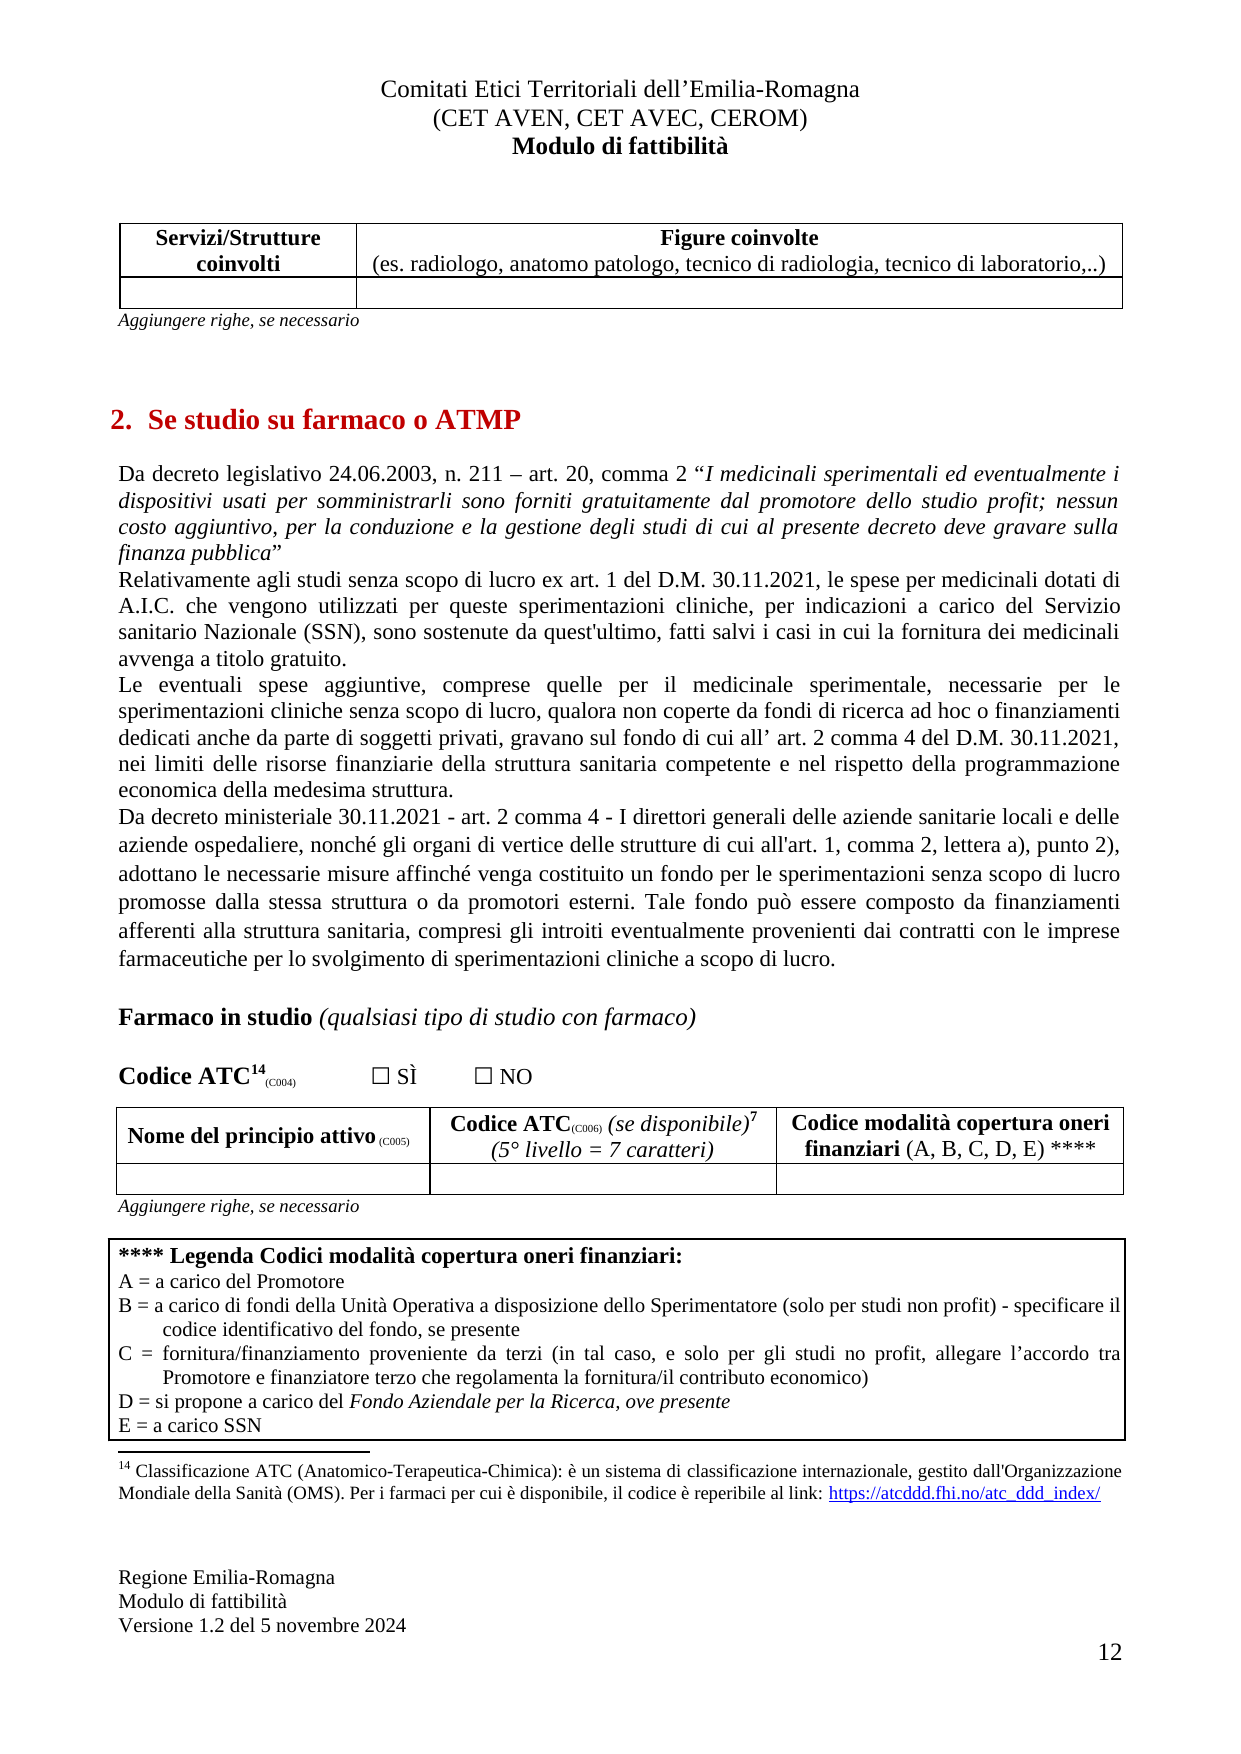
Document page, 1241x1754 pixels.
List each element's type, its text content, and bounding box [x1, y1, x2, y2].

text Aggiungere righe, se necessario [118, 309, 1122, 330]
text D = si propone a carico del Fondo Aziendale per la Ricerca, ove presente [118, 1389, 1122, 1409]
text Le eventuali spese aggiuntive, comprese quelle per il medicinale sperimentale, necessarie per le sperimentazioni cliniche senza scopo di lucro, qualora non coperte da fondi di ricerca ad hoc o finanziamenti dedicati anche da parte di soggetti privati, gravano sul fondo di cui all’ art. 2 comma 4 del D.M. 30.11.2021, nei limiti delle risorse finanziarie della struttura sanitaria competente e nel rispetto della programmazione economica della medesima struttura. [118, 671, 1122, 803]
text A = a carico del Promotore [118, 1269, 1122, 1293]
subtitle Se studio su farmaco o ATMP [110, 402, 1122, 435]
text C = fornitura/finanziamento proveniente da terzi (in tal caso, e solo per gli studi no profit, allegare l’accordo tra Promotore e finanziatore terzo che regolamenta la fornitura/il contributo economico) [118, 1341, 1122, 1389]
table_header Codice ATC(C006) (se disponibile)7 (5° livello = 7 caratteri) [431, 1108, 776, 1163]
text Aggiungere righe, se necessario [118, 1195, 1122, 1217]
text B = a carico di fondi della Unità Operativa a disposizione dello Sperimentatore (solo per studi non profit) - specificare il codice identificativo del fondo, se presente [118, 1293, 1122, 1341]
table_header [357, 224, 1122, 276]
table_cell [431, 1164, 776, 1194]
text Relativamente agli studi senza scopo di lucro ex art. 1 del D.M. 30.11.2021, le spese per medicinali dotati di A.I.C. che vengono utilizzati per queste sperimentazioni cliniche, per indicazioni a carico del Servizio sanitario Nazionale (SSN), sono sostenute da quest'ultimo, fatti salvi i casi in cui la fornitura dei medicinali avvenga a titolo gratuito. [118, 566, 1122, 671]
table_cell [117, 1164, 429, 1194]
table_cell [121, 278, 356, 308]
table_cell [357, 278, 1122, 308]
text Codice ATC(C004) SÌ NO [118, 1060, 1122, 1091]
text Da decreto legislativo 24.06.2003, n. 211 – art. 20, comma 2 “I medicinali sperimentali ed eventualmente i dispositivi usati per somministrarli sono forniti gratuitamente dal promotore dello studio profit; nessun costo aggiuntivo, per la conduzione e la gestione degli studi di cui al presente decreto deve gravare sulla finanza pubblica” [118, 460, 1122, 566]
table_header Codice modalità copertura oneri finanziari (A, B, C, D, E) **** [777, 1108, 1123, 1163]
text Farmaco in studio (qualsiasi tipo di studio con farmaco) [118, 1002, 1122, 1031]
table_cell [777, 1164, 1123, 1194]
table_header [121, 224, 356, 276]
table_header Nome del principio attivo (C005) [117, 1108, 429, 1163]
text Da decreto ministeriale 30.11.2021 - art. 2 comma 4 - I direttori generali delle aziende sanitarie locali e delle aziende ospedaliere, nonché gli organi di vertice delle strutture di cui all'art. 1, comma 2, lettera a), punto 2), adottano le necessarie misure affinché venga costituito un fondo per le sperimentazioni senza scopo di lucro promosse dalla stessa struttura o da promotori esterni. Tale fondo può essere composto da finanziamenti afferenti alla struttura sanitaria, compresi gli introiti eventualmente provenienti dai contratti con le imprese farmaceutiche per lo svolgimento di sperimentazioni cliniche a scopo di lucro. [118, 803, 1122, 971]
text E = a carico SSN [110, 1409, 1124, 1439]
text **** Legenda Codici modalità copertura oneri finanziari: [110, 1240, 1124, 1269]
